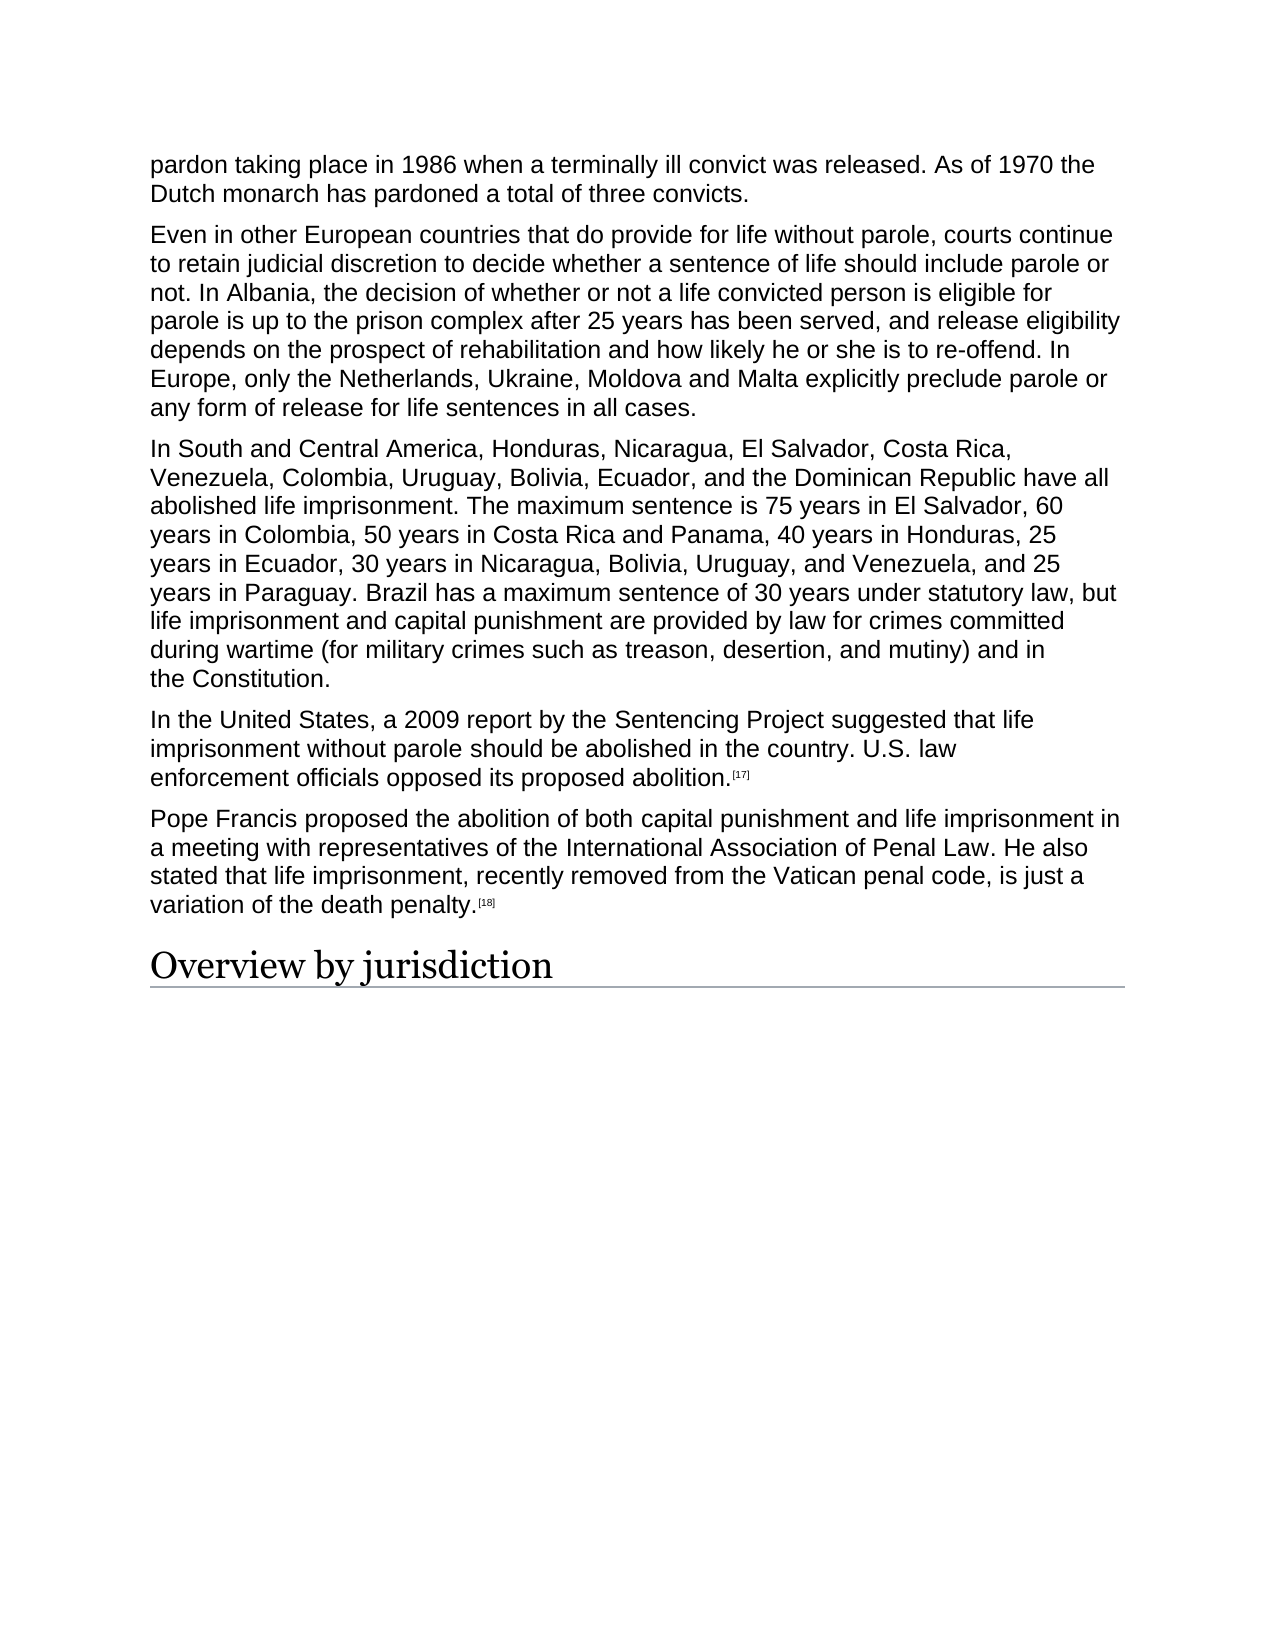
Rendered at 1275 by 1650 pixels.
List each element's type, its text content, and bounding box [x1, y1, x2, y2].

text Even in other European countries that do provide for life without parole, courts continue to retain judicial discretion to decide whether a sentence of life should include parole or not. In Albania, the decision of whether or not a life convicted person is eligible for parole is up to the prison complex after 25 years has been served, and release eligibility depends on the prospect of rehabilitation and how likely he or she is to re-offend. In Europe, only the Netherlands, Ukraine, Moldova and Malta explicitly preclude parole or any form of release for life sentences in all cases. [150, 220, 1125, 421]
text Overview by jurisdiction [150, 944, 1125, 986]
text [150, 150, 1125, 207]
text Pope Francis proposed the abolition of both capital punishment and life imprisonment in a meeting with representatives of the International Association of Penal Law. He also stated that life imprisonment, recently removed from the Vatican penal code, is just a variation of the death penalty.[18] [150, 804, 1125, 919]
text In South and Central America, Honduras, Nicaragua, El Salvador, Costa Rica, Venezuela, Colombia, Uruguay, Bolivia, Ecuador, and the Dominican Republic have all abolished life imprisonment. The maximum sentence is 75 years in El Salvador, 60 years in Colombia, 50 years in Costa Rica and Panama, 40 years in Honduras, 25 years in Ecuador, 30 years in Nicaragua, Bolivia, Uruguay, and Venezuela, and 25 years in Paraguay. Brazil has a maximum sentence of 30 years under statutory law, but life imprisonment and capital punishment are provided by law for crimes committed during wartime (for military crimes such as treason, desertion, and mutiny) and in the Constitution. [150, 434, 1125, 692]
text In the United States, a 2009 report by the Sentencing Project suggested that life imprisonment without parole should be abolished in the country. U.S. law enforcement officials opposed its proposed abolition.[17] [150, 705, 1125, 791]
